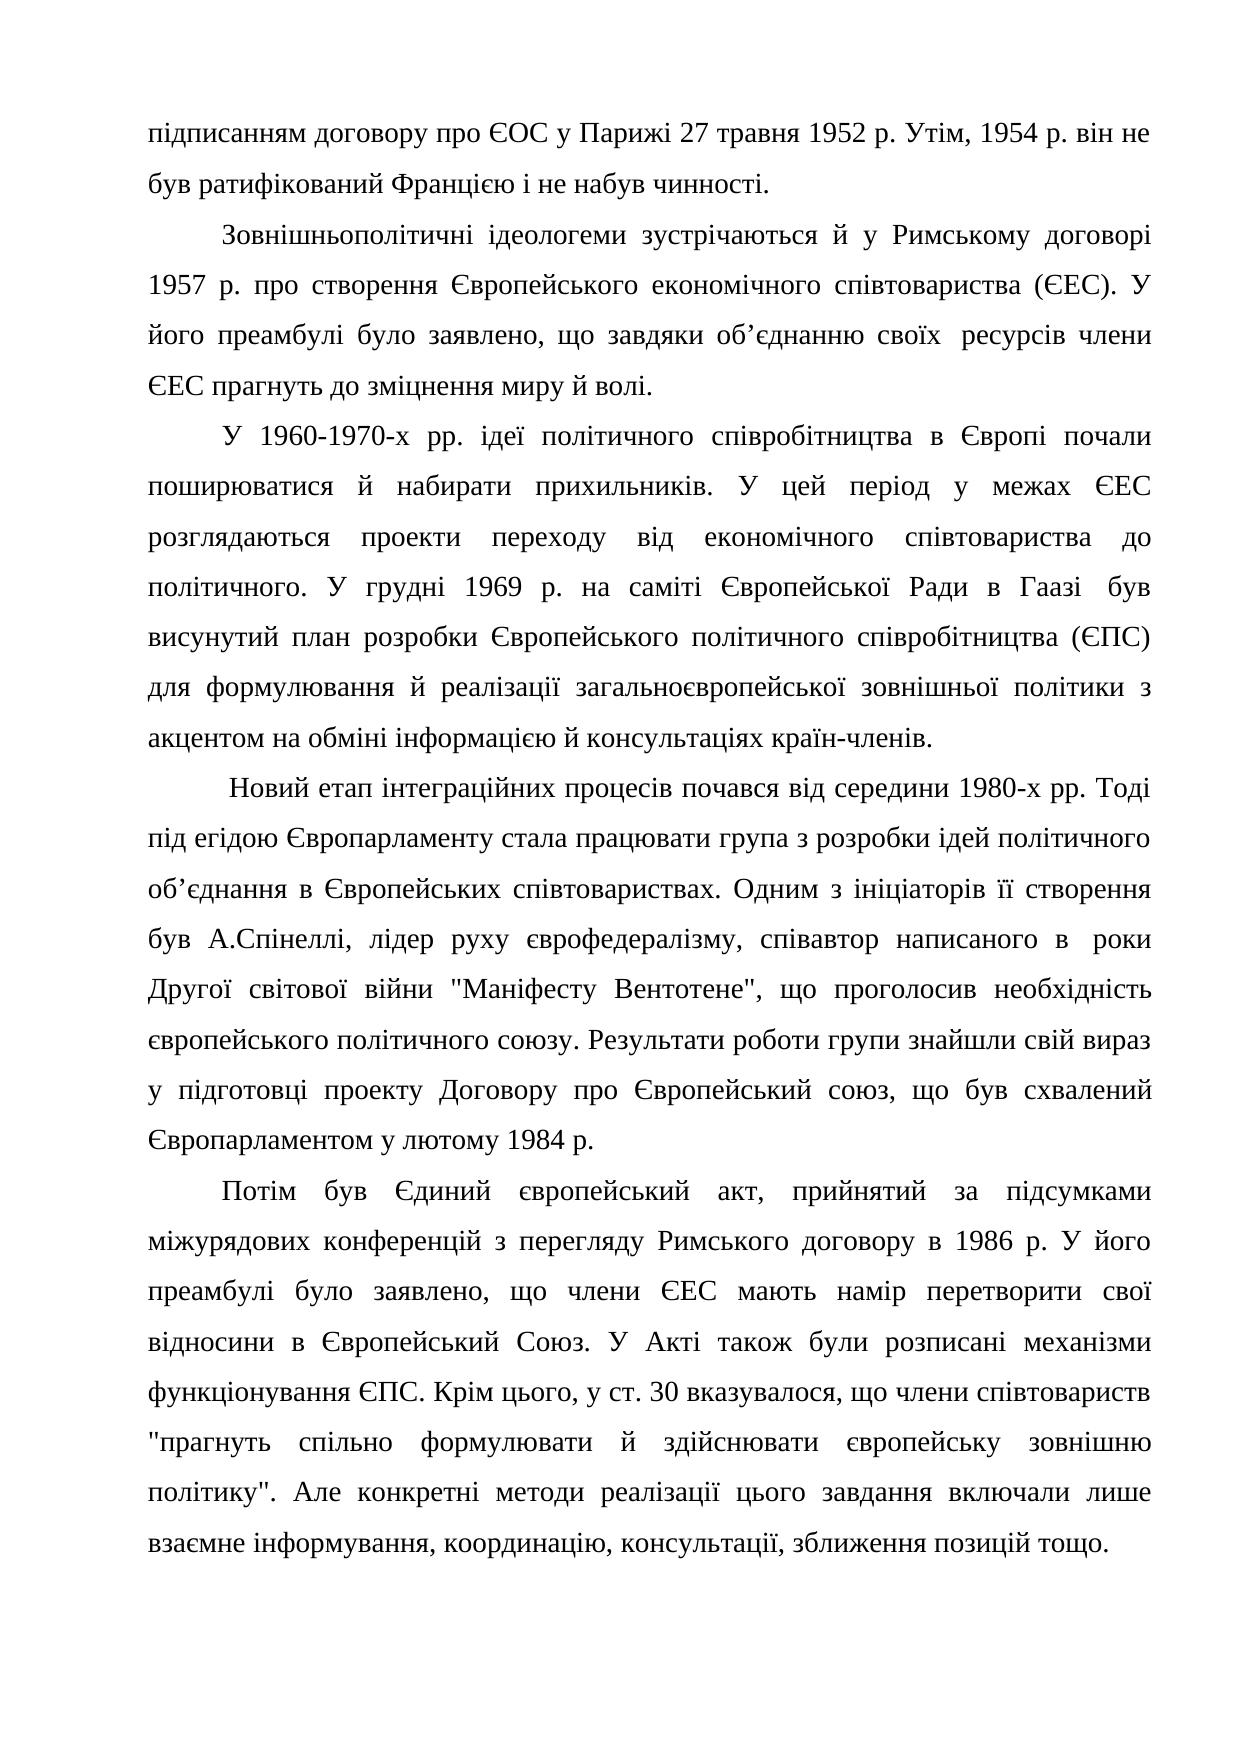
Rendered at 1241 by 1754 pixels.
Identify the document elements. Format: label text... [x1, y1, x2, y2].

text Новий етап інтеграційних процесів почався від середини 1980-х рр. Тоді під егідою Європарламенту стала працювати група з розробки ідей політичного об’єднання в Європейських співтовариствах. Одним з ініціаторів її створення був А.Спінеллі, лідер руху єврофедералізму, співавтор написаного в роки Другої світової війни "Маніфесту Вентотене", що проголосив необхідність європейського політичного союзу. Результати роботи групи знайшли свій вираз у підготовці проекту Договору про Європейський союз, що був схвалений Європарламентом у лютому 1984 р. [148, 770, 1152, 1156]
text підписанням договору про ЄОС у Парижі 27 травня 1952 р. Утім, 1954 р. він не був ратифікований Францією і не набув чинності. [148, 116, 1151, 200]
text У 1960-1970-х рр. ідеї політичного співробітництва в Європі почали поширюватися й набирати прихильників. У цей період у межах ЄЕС розглядаються проекти переходу від економічного співтовариства до політичного. У грудні 1969 р. на саміті Європейської Ради в Гаазі був висунутий план розробки Європейського політичного співробітництва (ЄПС) для формулювання й реалізації загальноєвропейської зовнішньої політики з акцентом на обміні інформацією й консультаціях країн-членів. [148, 418, 1152, 753]
text Зовнішньополітичні ідеологеми зустрічаються й у Римському договорі 1957 р. про створення Європейського економічного співтовариства (ЄЕС). У його преамбулі було заявлено, що завдяки об’єднанню своїх ресурсів члени ЄЕС прагнуть до зміцнення миру й волі. [148, 217, 1152, 401]
text Потім був Єдиний європейський акт, прийнятий за підсумками міжурядових конференцій з перегляду Римського договору в 1986 р. У його преамбулі було заявлено, що члени ЄЕС мають намір перетворити свої відносини в Європейський Союз. У Акті також були розписані механізми функціонування ЄПС. Крім цього, у ст. 30 вказувалося, що члени співтовариств "прагнуть спільно формулювати й здійснювати європейську зовнішню політику". Але конкретні методи реалізації цього завдання включали лише взаємне інформування, координацію, консультації, зближення позицій тощо. [148, 1173, 1152, 1558]
